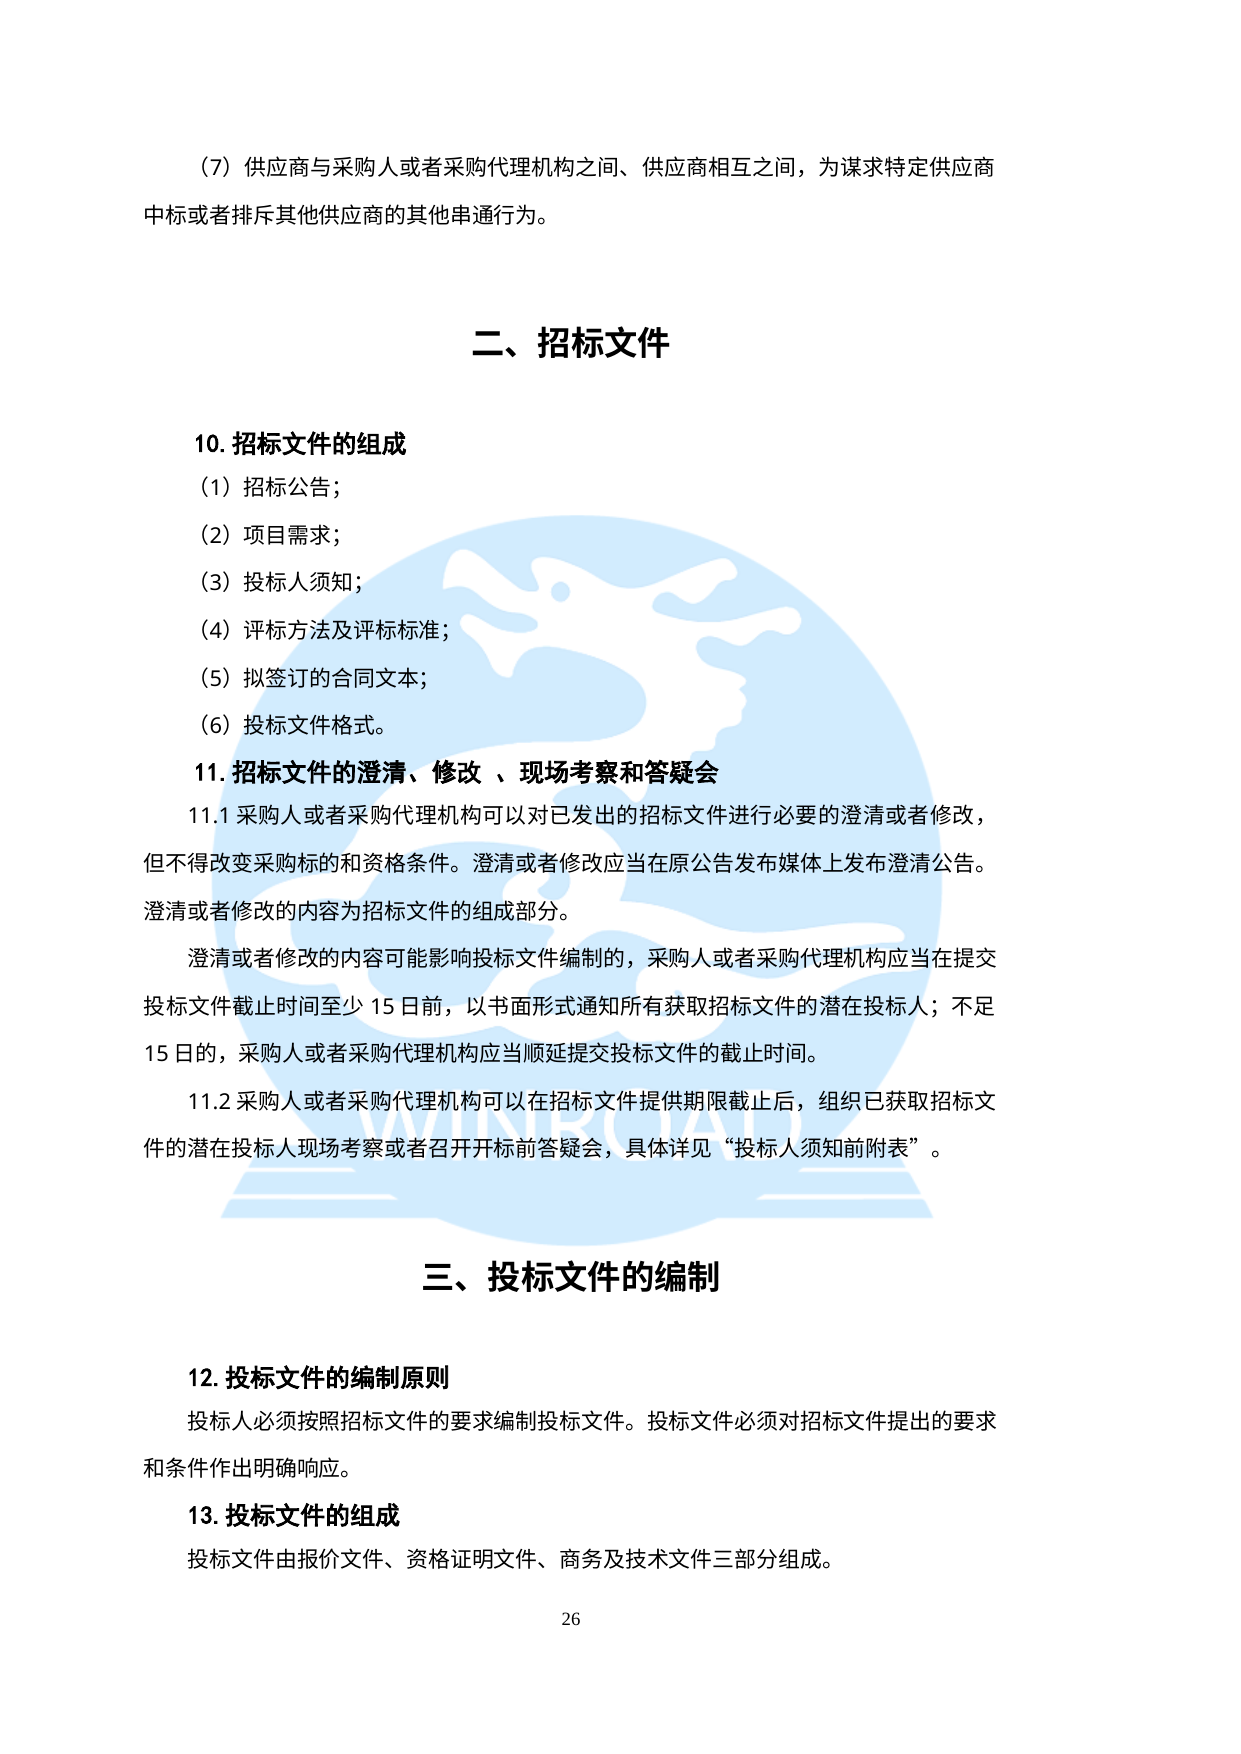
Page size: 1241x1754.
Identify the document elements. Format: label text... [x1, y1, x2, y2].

subtitle 10.招标文件的组成 [144, 427, 998, 456]
subtitle 澄清或者修改的内容可能影响投标文件编制的，采购人或者采购代理机构应当在提交投标文件截止时间至少15日前，以书面形式通知所有获取招标文件的潜在投标人；不足15日的，采购人或者采购代理机构应当顺延提交投标文件的截止时间。 [144, 941, 998, 1068]
text （1）招标公告； [144, 470, 998, 502]
text 投标文件由报价文件、资格证明文件、商务及技术文件三部分组成。 [144, 1542, 998, 1573]
text 投标人必须按照招标文件的要求编制投标文件。投标文件必须对招标文件提出的要求和条件作出明确响应。 [144, 1404, 998, 1483]
text （5）拟签订的合同文本； [144, 661, 998, 692]
text （3）投标人须知； [144, 565, 998, 597]
text （4）评标方法及评标标准； [144, 613, 998, 645]
subtitle 11.2采购人或者采购代理机构可以在招标文件提供期限截止后，组织已获取招标文件的潜在投标人现场考察或者召开开标前答疑会，具体详见“投标人须知前附表”。 [144, 1084, 998, 1163]
subtitle 11.招标文件的澄清、修改 、现场考察和答疑会 [144, 756, 998, 784]
subtitle 三、投标文件的编制 [144, 1251, 998, 1299]
text （2）项目需求； [144, 518, 998, 549]
subtitle 二、招标文件 [144, 317, 998, 365]
subtitle 12.投标文件的编制原则 [187, 1361, 998, 1390]
subtitle 13.投标文件的组成 [187, 1499, 998, 1527]
text （7）供应商与采购人或者采购代理机构之间、供应商相互之间，为谋求特定供应商中标或者排斥其他供应商的其他串通行为。 [144, 150, 998, 229]
subtitle 11.1采购人或者采购代理机构可以对已发出的招标文件进行必要的澄清或者修改，但不得改变采购标的和资格条件。澄清或者修改应当在原公告发布媒体上发布澄清公告。澄清或者修改的内容为招标文件的组成部分。 [144, 798, 998, 925]
text （6）投标文件格式。 [144, 708, 998, 740]
